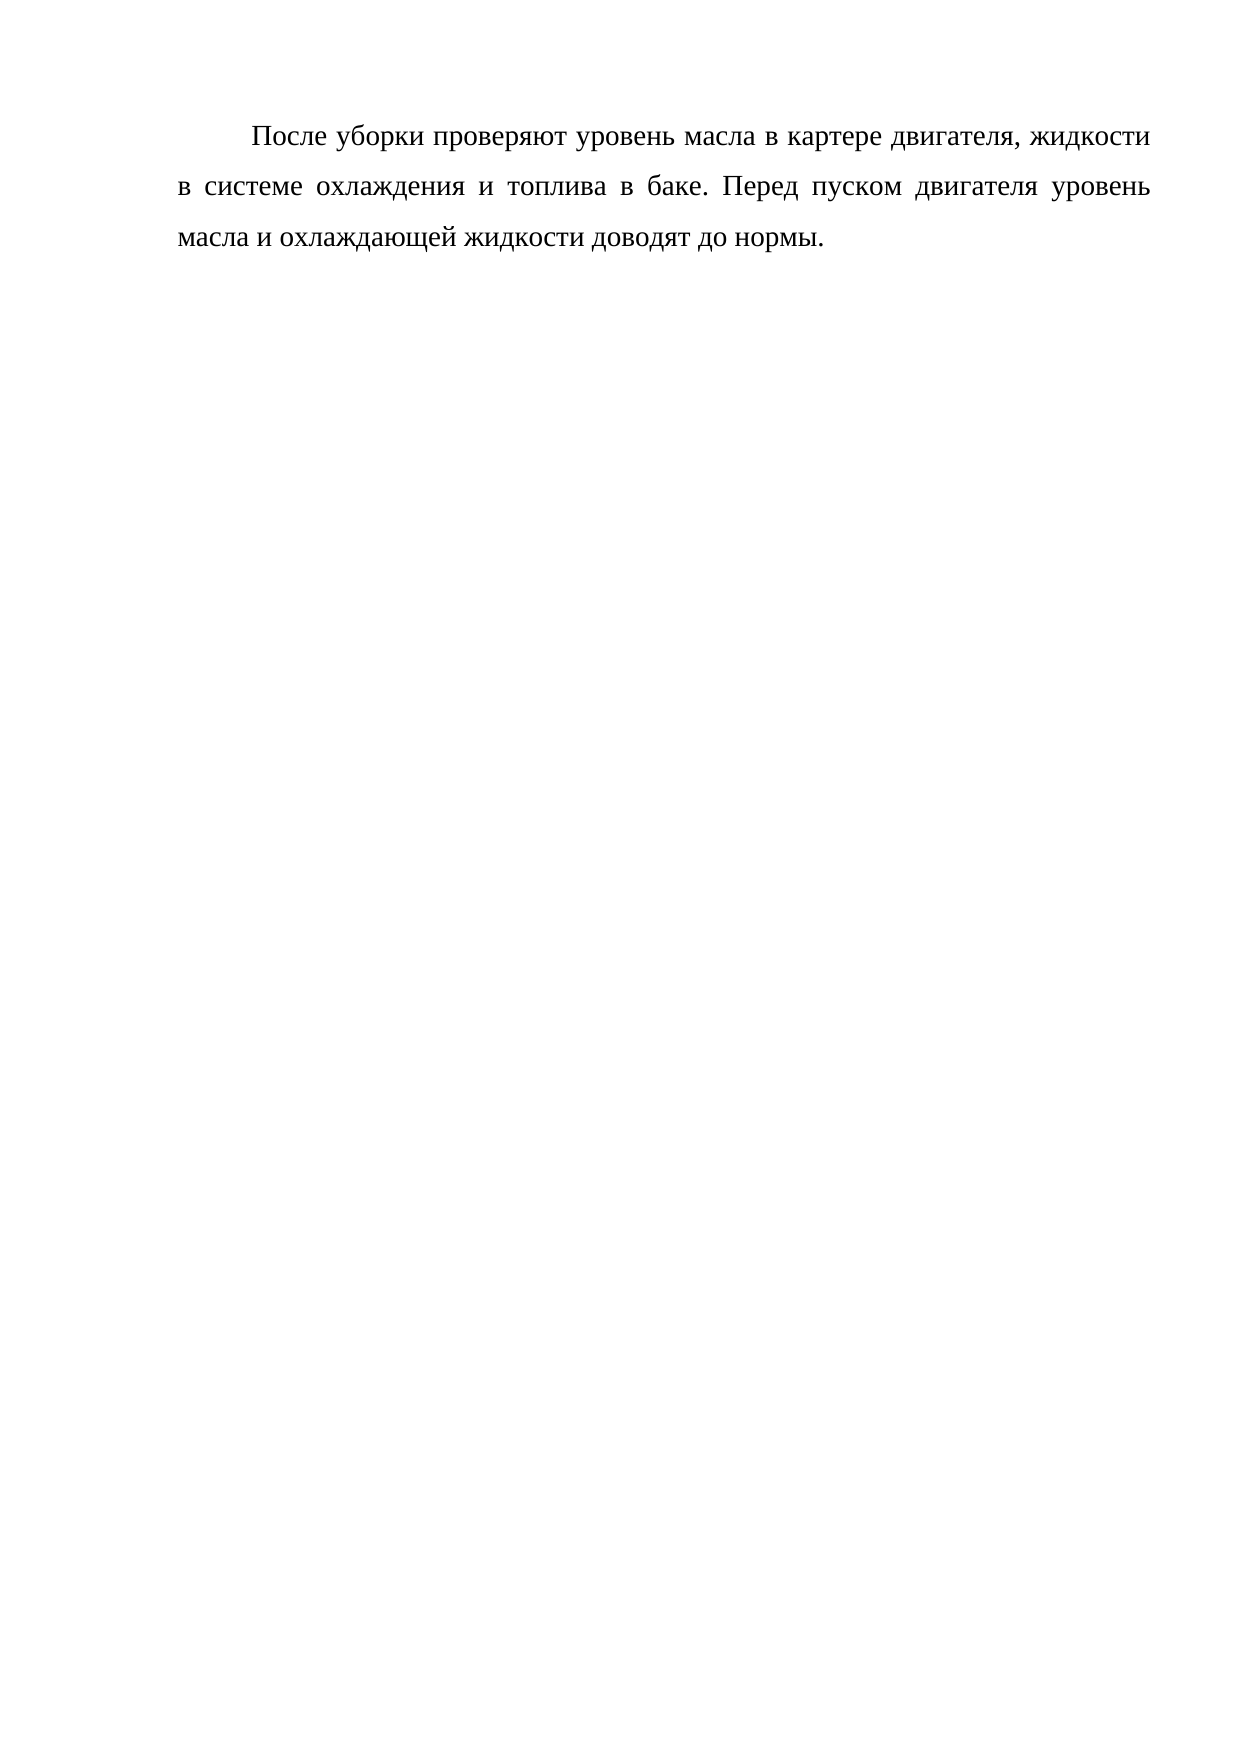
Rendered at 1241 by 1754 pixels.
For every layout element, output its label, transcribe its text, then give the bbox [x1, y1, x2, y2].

text После уборки проверяют уровень масла в картере двигателя, жидкости в системе охлаждения и топлива в баке. Перед пуском двигателя уровень масла и охлаждающей жидкости доводят до нормы. [177, 118, 1152, 252]
